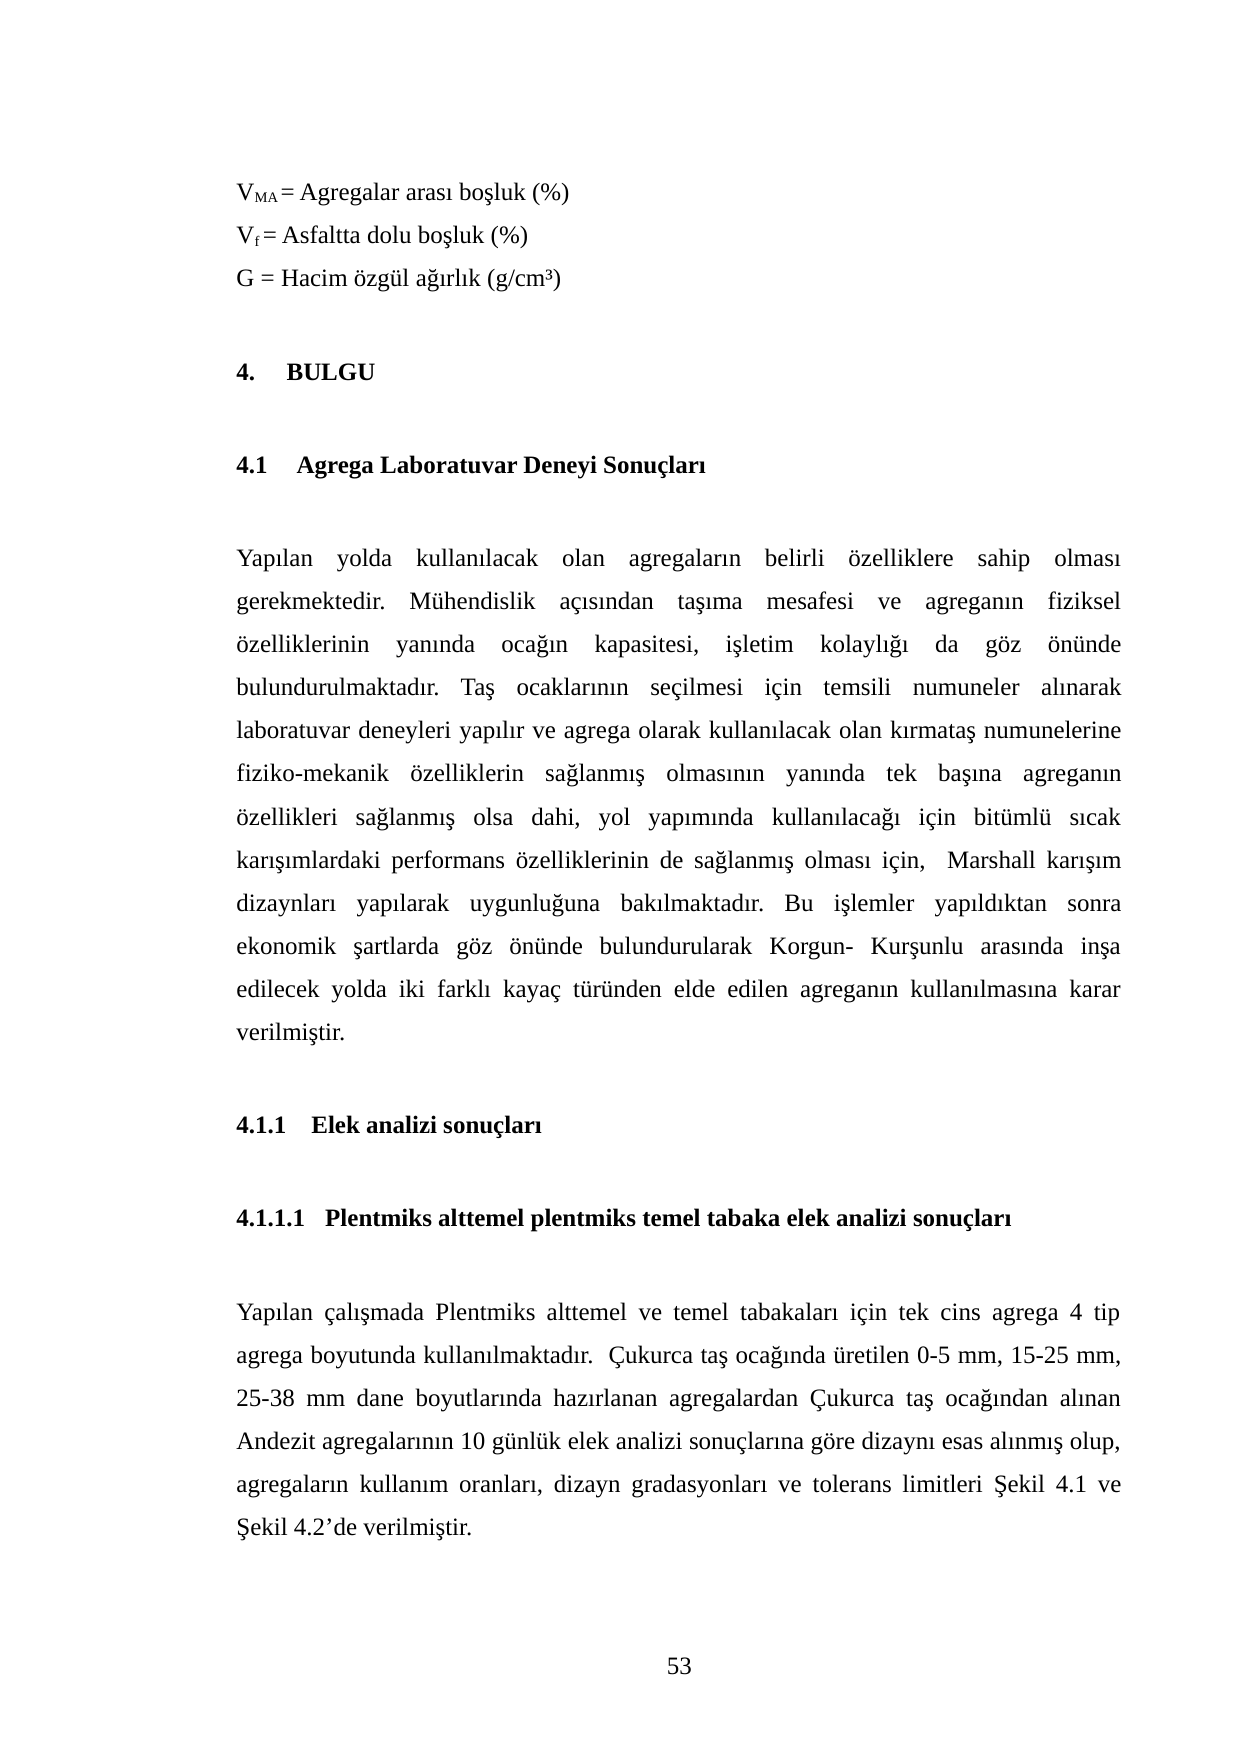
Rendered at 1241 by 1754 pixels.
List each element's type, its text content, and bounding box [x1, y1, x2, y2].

subtitle 4. BULGU [236, 357, 1122, 385]
subtitle 4.1 Agrega Laboratuvar Deneyi Sonuçları [236, 450, 1122, 478]
text VMA = Agregalar arası boşluk (%) [236, 177, 1122, 206]
text Yapılan çalışmada Plentmiks alttemel ve temel tabakaları için tek cins agrega 4 tip agrega boyutunda kullanılmaktadır. Çukurca taş ocağında üretilen 0-5 mm, 15-25 mm, 25-38 mm dane boyutlarında hazırlanan agregalardan Çukurca taş ocağından alınan Andezit agregalarının 10 günlük elek analizi sonuçlarına göre dizaynı esas alınmış olup, agregaların kullanım oranları, dizayn gradasyonları ve tolerans limitleri Şekil 4.1 ve Şekil 4.2’de verilmiştir. [236, 1297, 1122, 1541]
text Yapılan yolda kullanılacak olan agregaların belirli özelliklere sahip olması gerekmektedir. Mühendislik açısından taşıma mesafesi ve agreganın fiziksel özelliklerinin yanında ocağın kapasitesi, işletim kolaylığı da göz önünde bulundurulmaktadır. Taş ocaklarının seçilmesi için temsili numuneler alınarak laboratuvar deneyleri yapılır ve agrega olarak kullanılacak olan kırmataş numunelerine fiziko-mekanik özelliklerin sağlanmış olmasının yanında tek başına agreganın özellikleri sağlanmış olsa dahi, yol yapımında kullanılacağı için bitümlü sıcak karışımlardaki performans özelliklerinin de sağlanmış olması için, Marshall karışım dizaynları yapılarak uygunluğuna bakılmaktadır. Bu işlemler yapıldıktan sonra ekonomik şartlarda göz önünde bulundurularak Korgun- Kurşunlu arasında inşa edilecek yolda iki farklı kayaç türünden elde edilen agreganın kullanılmasına karar verilmiştir. [236, 543, 1122, 1046]
subtitle 4.1.1 Elek analizi sonuçları [236, 1110, 1122, 1139]
text G = Hacim özgül ağırlık (g/cm³) [236, 263, 1122, 292]
text Vf = Asfaltta dolu boşluk (%) [236, 220, 1122, 249]
subtitle 4.1.1.1 Plentmiks alttemel plentmiks temel tabaka elek analizi sonuçları [236, 1203, 1122, 1232]
